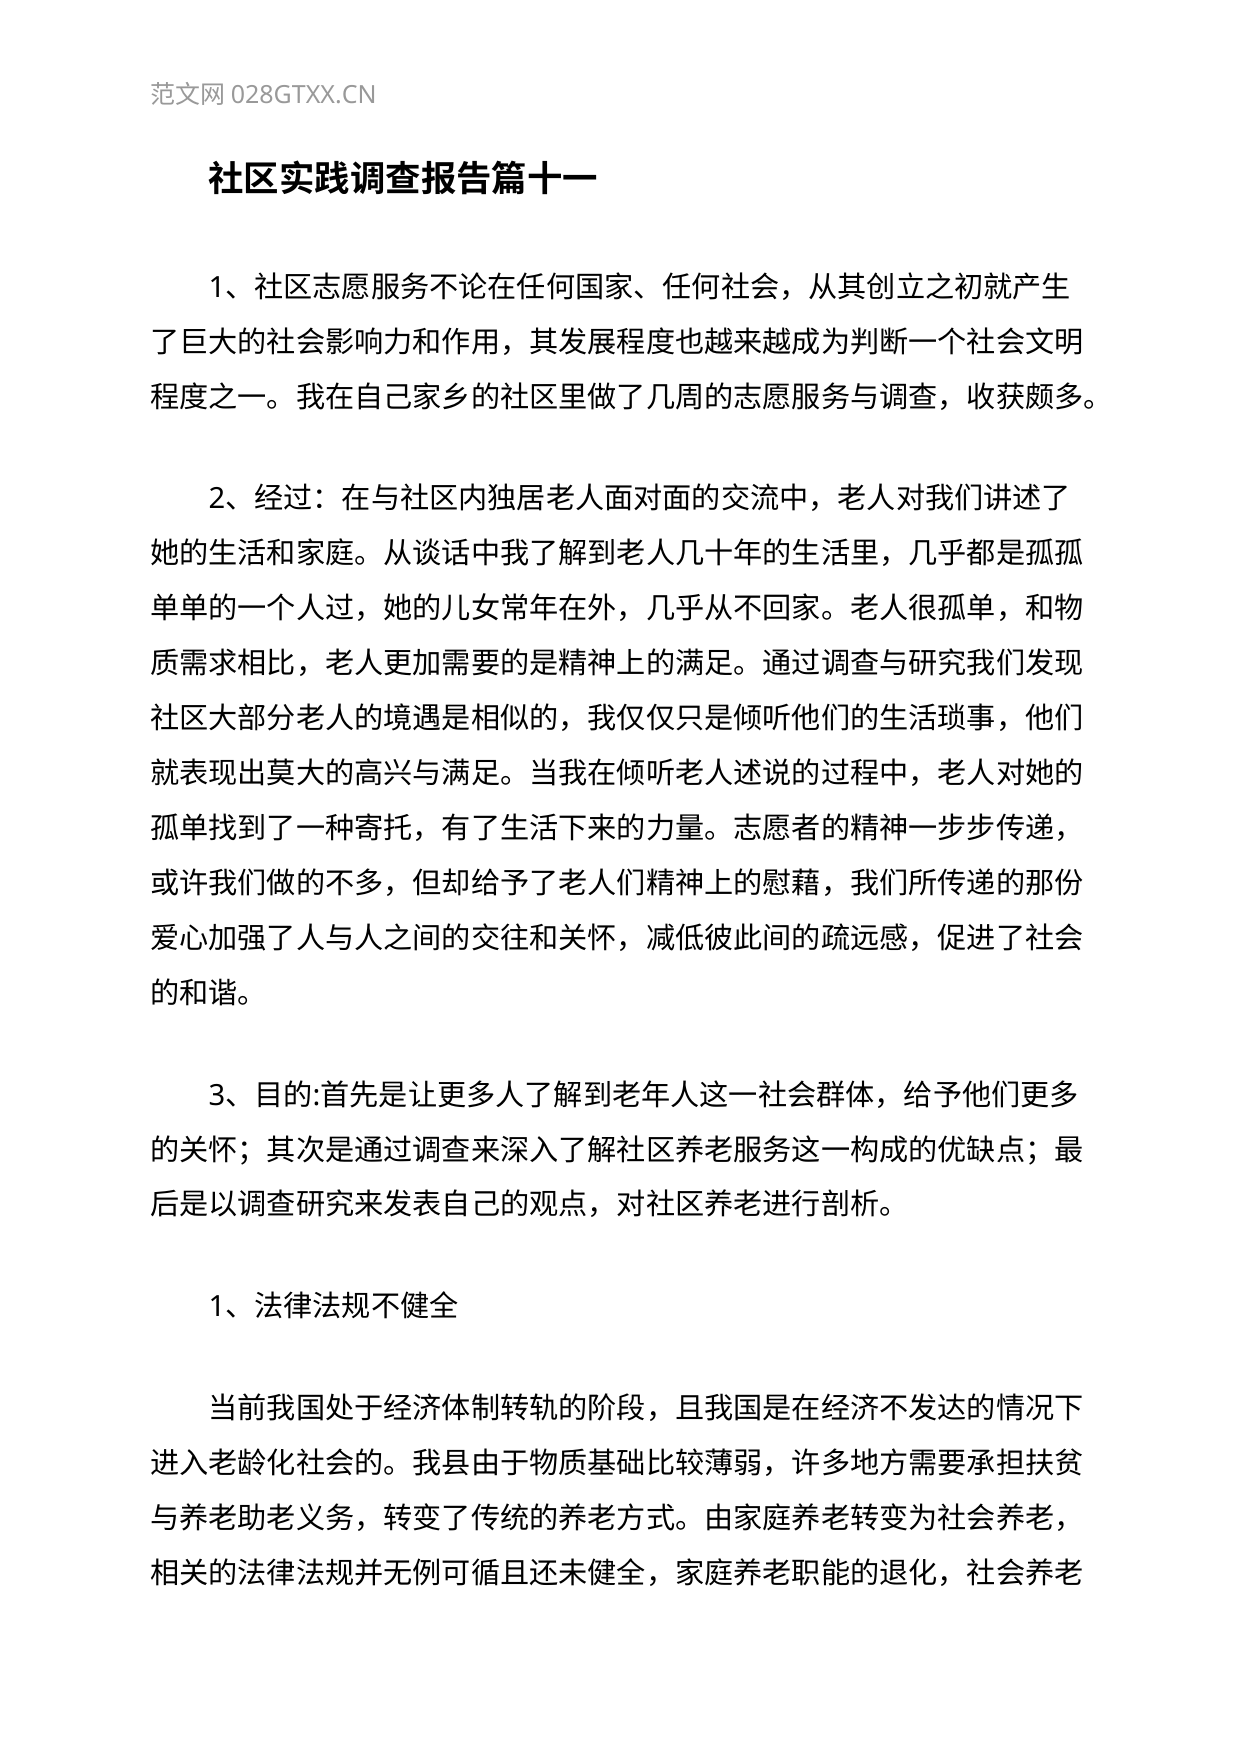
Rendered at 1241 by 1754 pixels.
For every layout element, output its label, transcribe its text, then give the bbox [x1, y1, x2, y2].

text 1、社区志愿服务不论在任何国家、任何社会，从其创立之初就产生了巨大的社会影响力和作用，其发展程度也越来越成为判断一个社会文明程度之一。我在自己家乡的社区里做了几周的志愿服务与调查，收获颇多。 [150, 263, 1090, 416]
text 1、法律法规不健全 [150, 1283, 1090, 1325]
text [150, 1385, 1090, 1592]
text 3、目的:首先是让更多人了解到老年人这一社会群体，给予他们更多的关怀；其次是通过调查来深入了解社区养老服务这一构成的优缺点；最后是以调查研究来发表自己的观点，对社区养老进行剖析。 [150, 1071, 1090, 1223]
text 社区实践调查报告篇十一 [150, 150, 1090, 201]
text 2、经过：在与社区内独居老人面对面的交流中，老人对我们讲述了她的生活和家庭。从谈话中我了解到老人几十年的生活里，几乎都是孤孤单单的一个人过，她的儿女常年在外，几乎从不回家。老人很孤单，和物质需求相比，老人更加需要的是精神上的满足。通过调查与研究我们发现社区大部分老人的境遇是相似的，我仅仅只是倾听他们的生活琐事，他们就表现出莫大的高兴与满足。当我在倾听老人述说的过程中，老人对她的孤单找到了一种寄托，有了生活下来的力量。志愿者的精神一步步传递，或许我们做的不多，但却给予了老人们精神上的慰藉，我们所传递的那份爱心加强了人与人之间的交往和关怀，减低彼此间的疏远感，促进了社会的和谐。 [150, 475, 1090, 1012]
